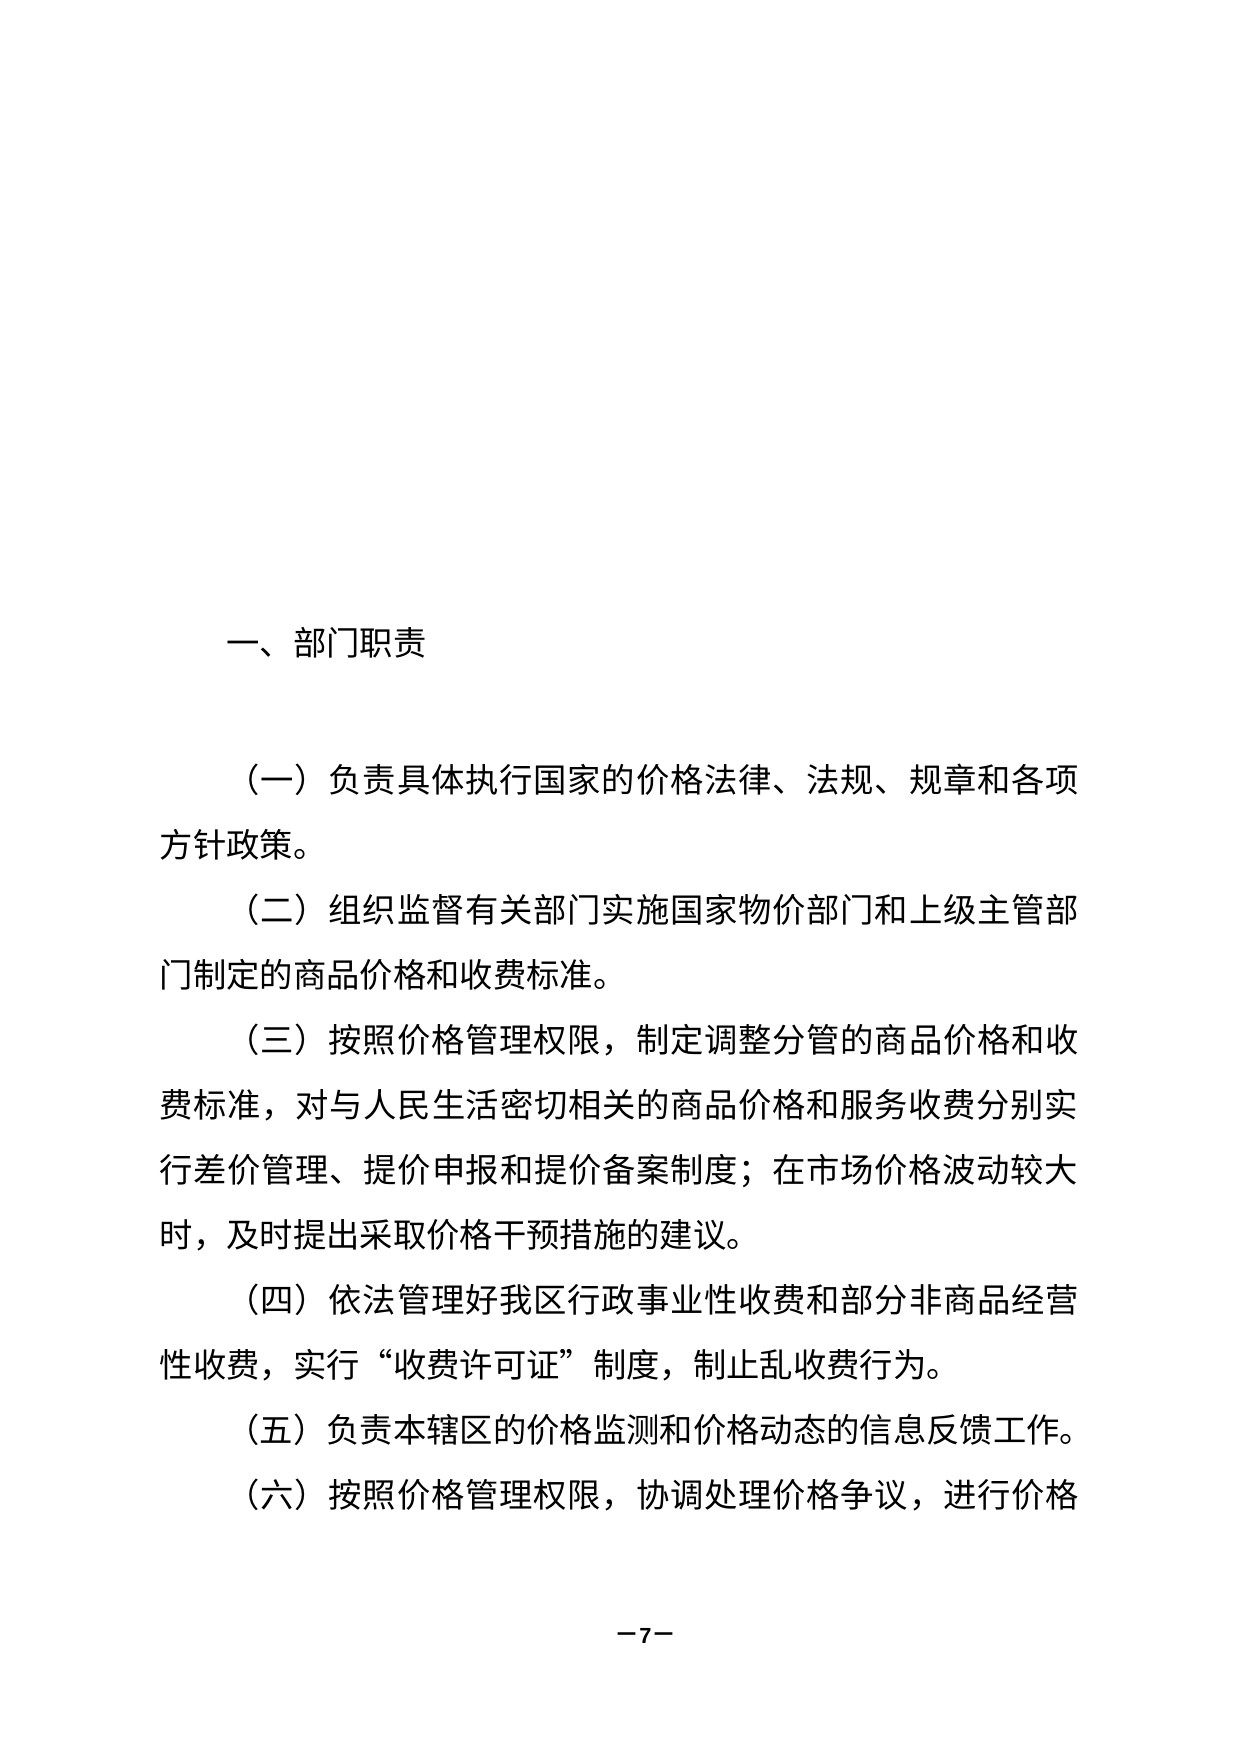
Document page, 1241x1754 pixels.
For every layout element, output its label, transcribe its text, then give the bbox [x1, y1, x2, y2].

text （五）负责本辖区的价格监测和价格动态的信息反馈工作。 [159, 1396, 1081, 1461]
text （四）依法管理好我区行政事业性收费和部分非商品经营性收费，实行“收费许可证”制度，制止乱收费行为。 [159, 1266, 1081, 1396]
text 一、部门职责 [159, 609, 1081, 674]
text （三）按照价格管理权限，制定调整分管的商品价格和收费标准，对与人民生活密切相关的商品价格和服务收费分别实行差价管理、提价申报和提价备案制度；在市场价格波动较大时，及时提出采取价格干预措施的建议。 [159, 1006, 1081, 1266]
text （二）组织监督有关部门实施国家物价部门和上级主管部门制定的商品价格和收费标准。 [159, 876, 1081, 1006]
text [159, 1461, 1081, 1526]
text （一）负责具体执行国家的价格法律、法规、规章和各项方针政策。 [159, 746, 1081, 876]
